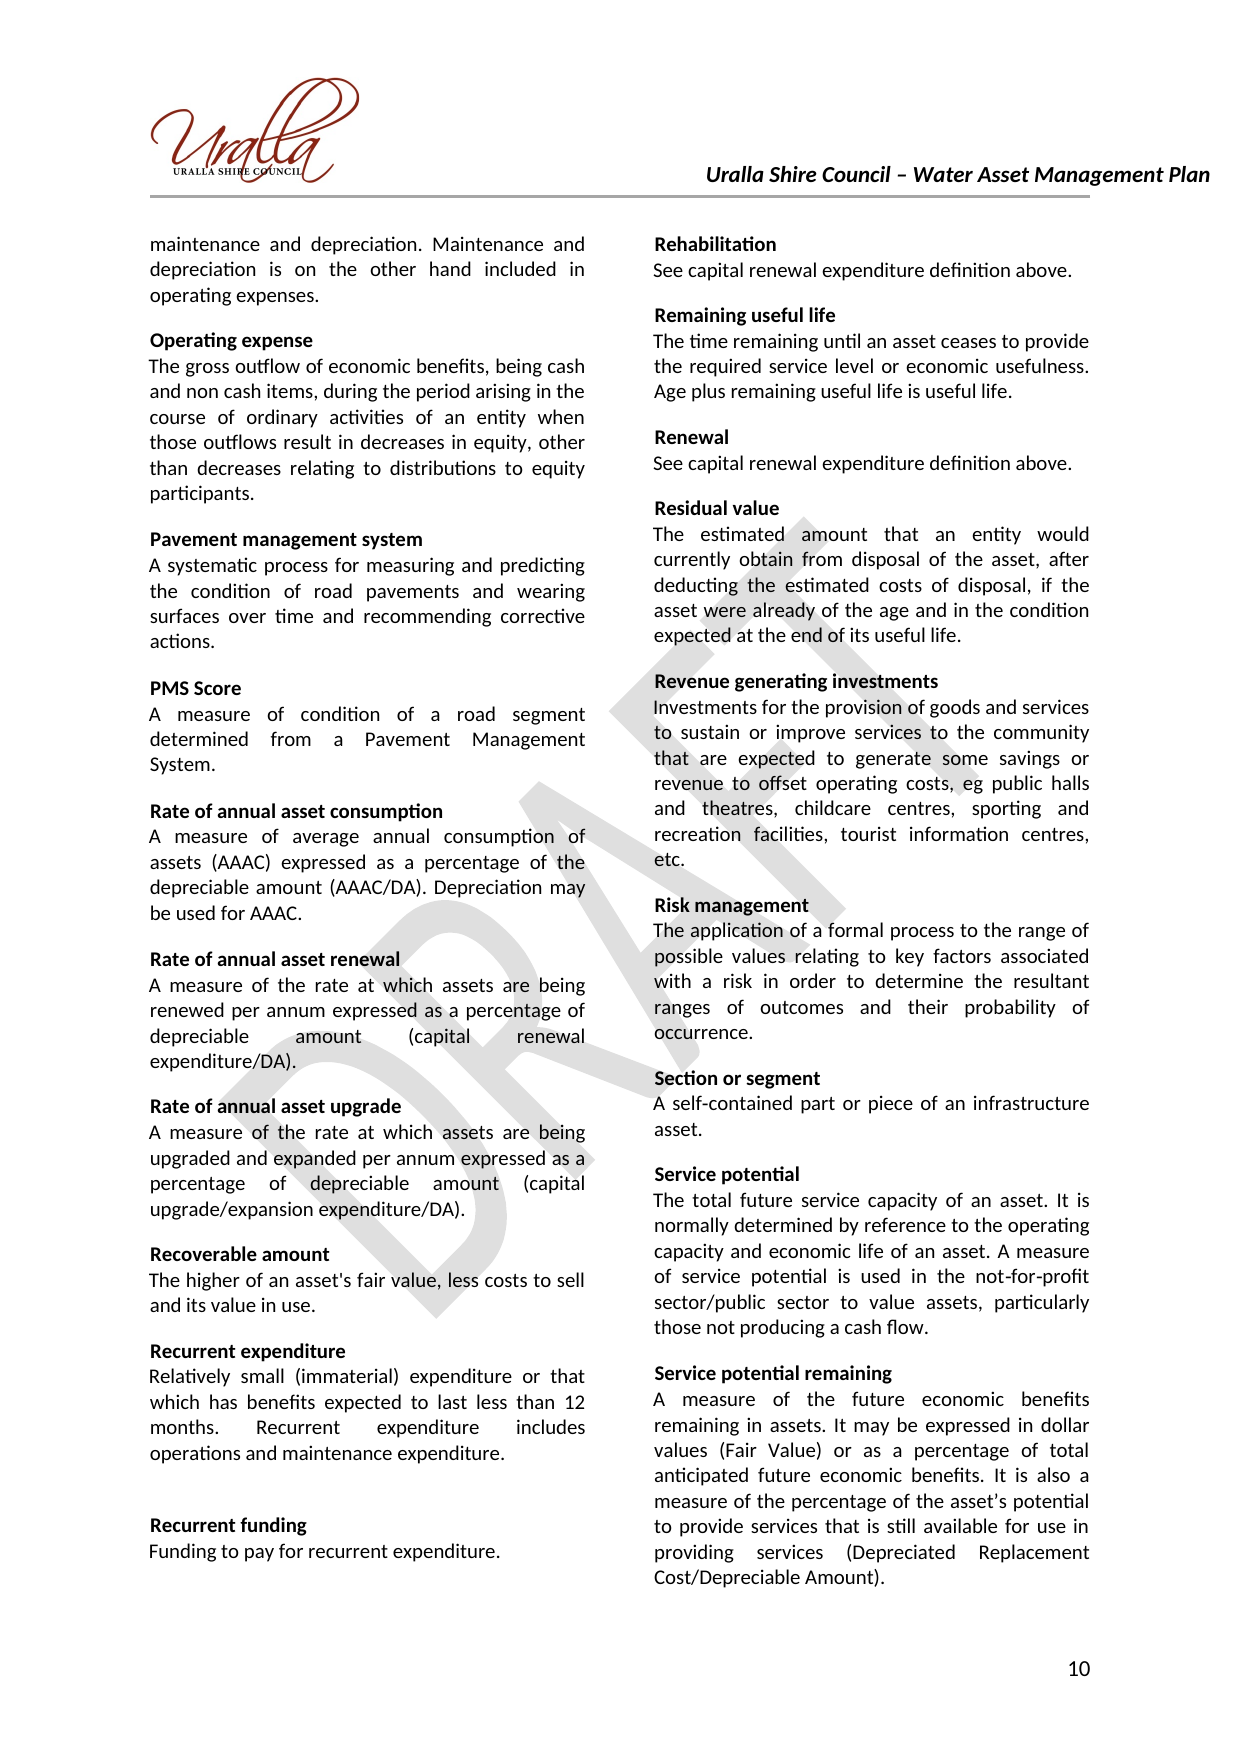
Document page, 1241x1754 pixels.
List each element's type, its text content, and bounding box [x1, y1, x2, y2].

text A measure of the future economic benefits remaining in assets. It may be expressed in dollar values (Fair Value) or as a percentage of total anticipated future economic benefits. It is also a measure of the percentage of the asset’s potential to provide services that is still available for use in providing services (Depreciated Replacement Cost/Depreciable Amount). [653, 1386, 1090, 1590]
text The estimated amount that an entity would currently obtain from disposal of the asset, after deducting the estimated costs of disposal, if the asset were already of the age and in the condition expected at the end of its useful life. [653, 521, 1090, 648]
text Recurrent funding [150, 1512, 586, 1537]
text Residual value [654, 495, 1090, 521]
text See capital renewal expenditure definition above. [653, 257, 1090, 282]
text The application of a formal process to the range of possible values relating to key factors associated with a risk in order to determine the resultant ranges of outcomes and their probability of occurrence. [653, 918, 1090, 1045]
text Investments for the provision of goods and services to sustain or improve services to the community that are expected to generate some savings or revenue to offset operating costs, eg public halls and theatres, childcare centres, sporting and recreation facilities, tourist information centres, etc. [653, 694, 1090, 872]
text See capital renewal expenditure definition above. [653, 450, 1090, 476]
text The gross outflow of economic benefits, being cash and non cash items, during the period arising in the course of ordinary activities of an entity when those outflows result in decreases in equity, other than decreases relating to distributions to equity participants. [148, 353, 586, 506]
text PMS Score [150, 675, 586, 700]
text Remaining useful life [654, 302, 1090, 327]
text A measure of the rate at which assets are being upgraded and expanded per annum expressed as a percentage of depreciable amount (capital upgrade/expansion expenditure/DA). [148, 1119, 586, 1221]
text The time remaining until an asset ceases to provide the required service level or economic usefulness. Age plus remaining useful life is useful life. [653, 328, 1090, 404]
text Funding to pay for recurrent expenditure. [148, 1538, 586, 1563]
text The total future service capacity of an asset. It is normally determined by reference to the operating capacity and economic life of an asset. A measure of service potential is used in the not‐for‐profit sector/public sector to value assets, particularly those not producing a cash flow. [653, 1187, 1090, 1340]
text Rehabilitation [654, 231, 1090, 257]
text Operating expense [150, 327, 586, 353]
text A measure of average annual consumption of assets (AAAC) expressed as a percentage of the depreciable amount (AAAC/DA). Depreciation may be used for AAAC. [148, 824, 586, 925]
text Relatively small (immaterial) expenditure or that which has benefits expected to last less than 12 months. Recurrent expenditure includes operations and maintenance expenditure. [148, 1364, 586, 1465]
text The higher of an asset's fair value, less costs to sell and its value in use. [148, 1267, 586, 1318]
text Recurrent expenditure [150, 1338, 586, 1363]
text Service potential [654, 1161, 1090, 1187]
text Recoverable amount [150, 1241, 586, 1267]
text Rate of annual asset renewal [150, 946, 586, 972]
text Risk management [654, 892, 1090, 917]
text Service potential remaining [654, 1361, 1090, 1386]
text Rate of annual asset upgrade [150, 1094, 586, 1119]
text Renewal [654, 424, 1090, 450]
text A measure of the rate at which assets are being renewed per annum expressed as a percentage of depreciable amount (capital renewal expenditure/DA). [148, 972, 586, 1074]
text Section or segment [654, 1065, 1090, 1090]
picture [150, 77, 360, 183]
text Pavement management system [150, 527, 586, 552]
text A systematic process for measuring and predicting the condition of road pavements and wearing surfaces over time and recommending corrective actions. [148, 552, 586, 654]
text Revenue generating investments [654, 668, 1090, 693]
text Rate of annual asset consumption [150, 798, 586, 823]
text A self‐contained part or piece of an infrastructure asset. [653, 1091, 1090, 1141]
text A measure of condition of a road segment determined from a Pavement Management System. [148, 701, 586, 777]
